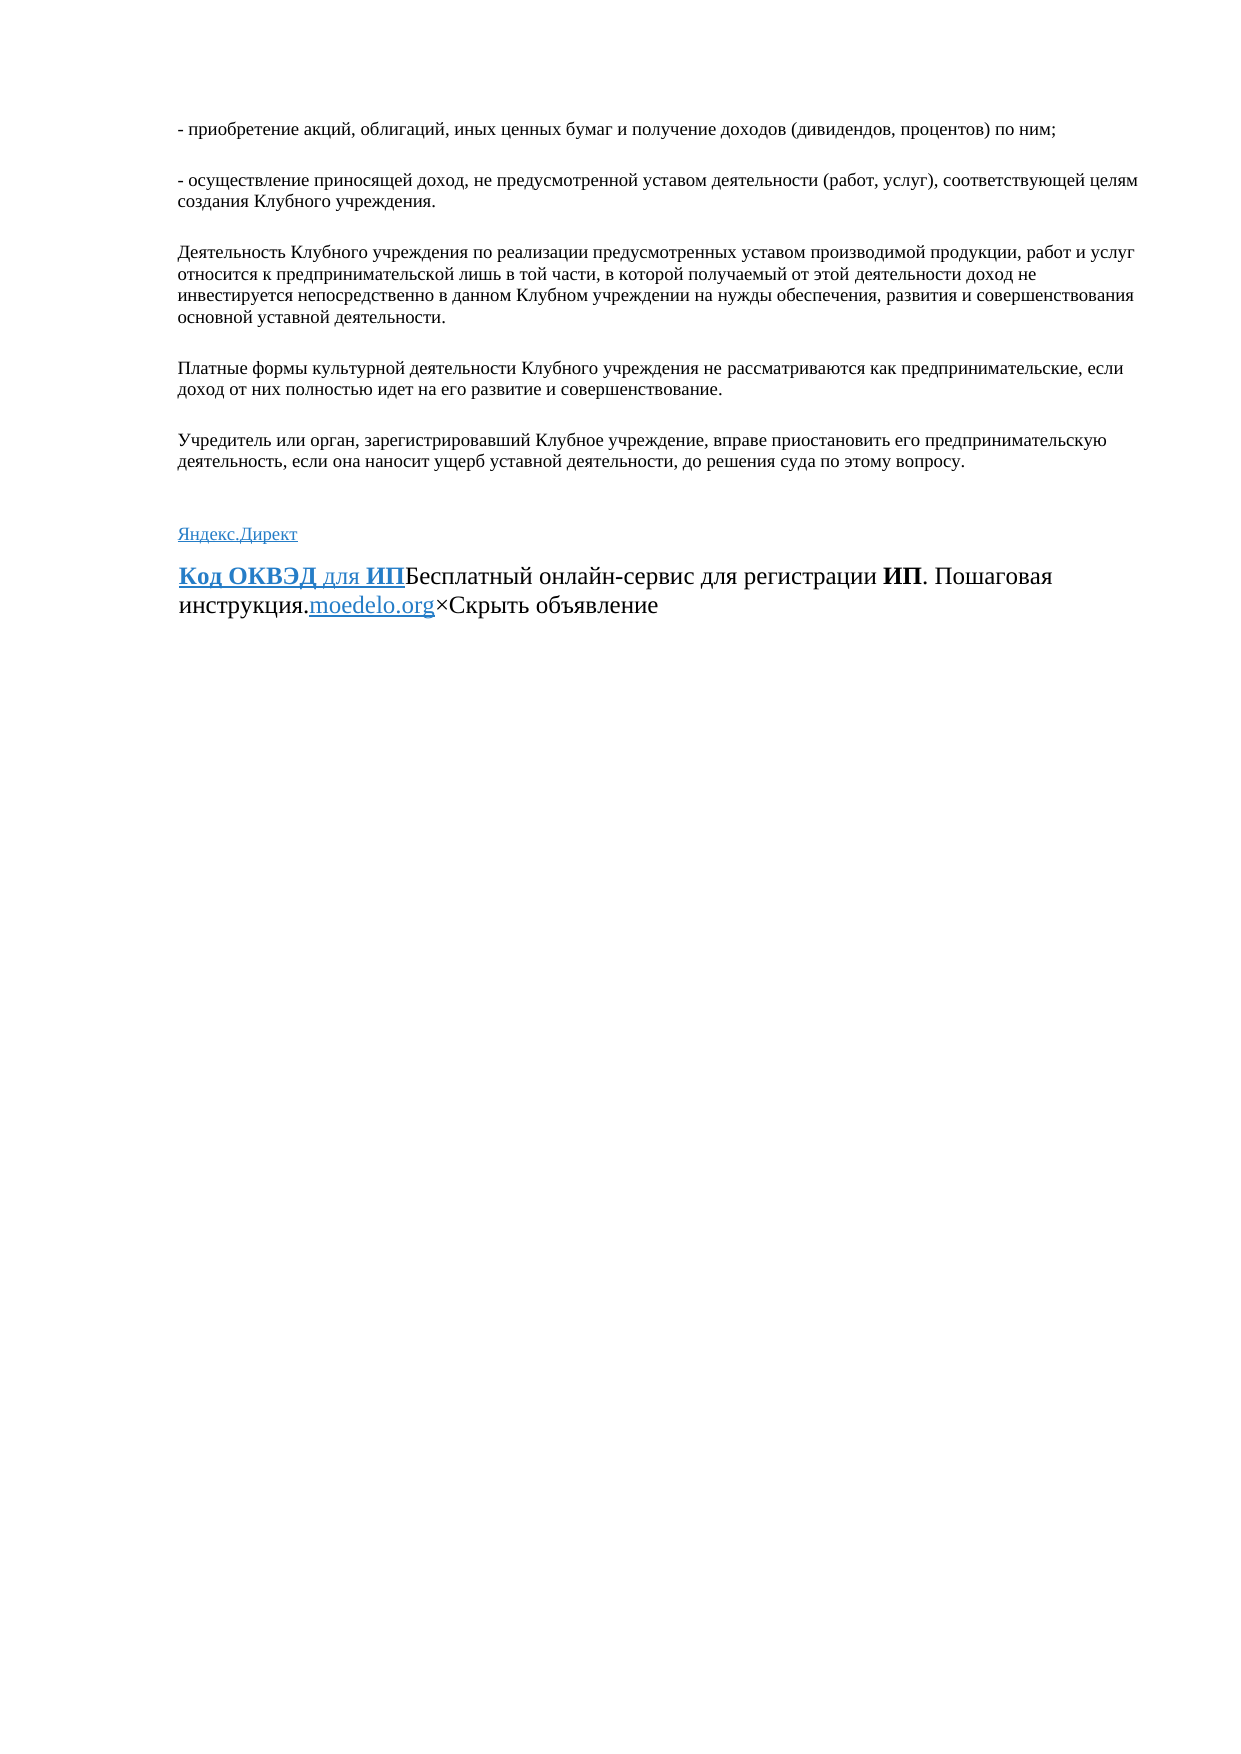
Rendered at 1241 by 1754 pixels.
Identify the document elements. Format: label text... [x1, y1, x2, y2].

text Деятельность Клубного учреждения по реализации предусмотренных уставом производимой продукции, работ и услуг относится к предпринимательской лишь в той части, в которой получаемый от этой деятельности доход не инвестируется непосредственно в данном Клубном учреждении на нужды обеспечения, развития и совершенствования основной уставной деятельности. [177, 241, 1152, 327]
text - осуществление приносящей доход, не предусмотренной уставом деятельности (работ, услуг), соответствующей целям создания Клубного учреждения. [177, 169, 1152, 212]
table_header Код ОКВЭД для ИПБесплатный онлайн-сервис для регистрации ИП. Пошаговая инструкция.moedelo.org×Скрыть объявление [177, 560, 1152, 621]
text Платные формы культурной деятельности Клубного учреждения не рассматриваются как предпринимательские, если доход от них полностью идет на его развитие и совершенствование. [177, 357, 1152, 400]
text - приобретение акций, облигаций, иных ценных бумаг и получение доходов (дивидендов, процентов) по ним; [177, 118, 1152, 140]
text Яндекс.Директ [177, 523, 1152, 544]
text Учредитель или орган, зарегистрировавший Клубное учреждение, вправе приостановить его предпринимательскую деятельность, если она наносит ущерб уставной деятельности, до решения суда по этому вопросу. [177, 429, 1152, 472]
